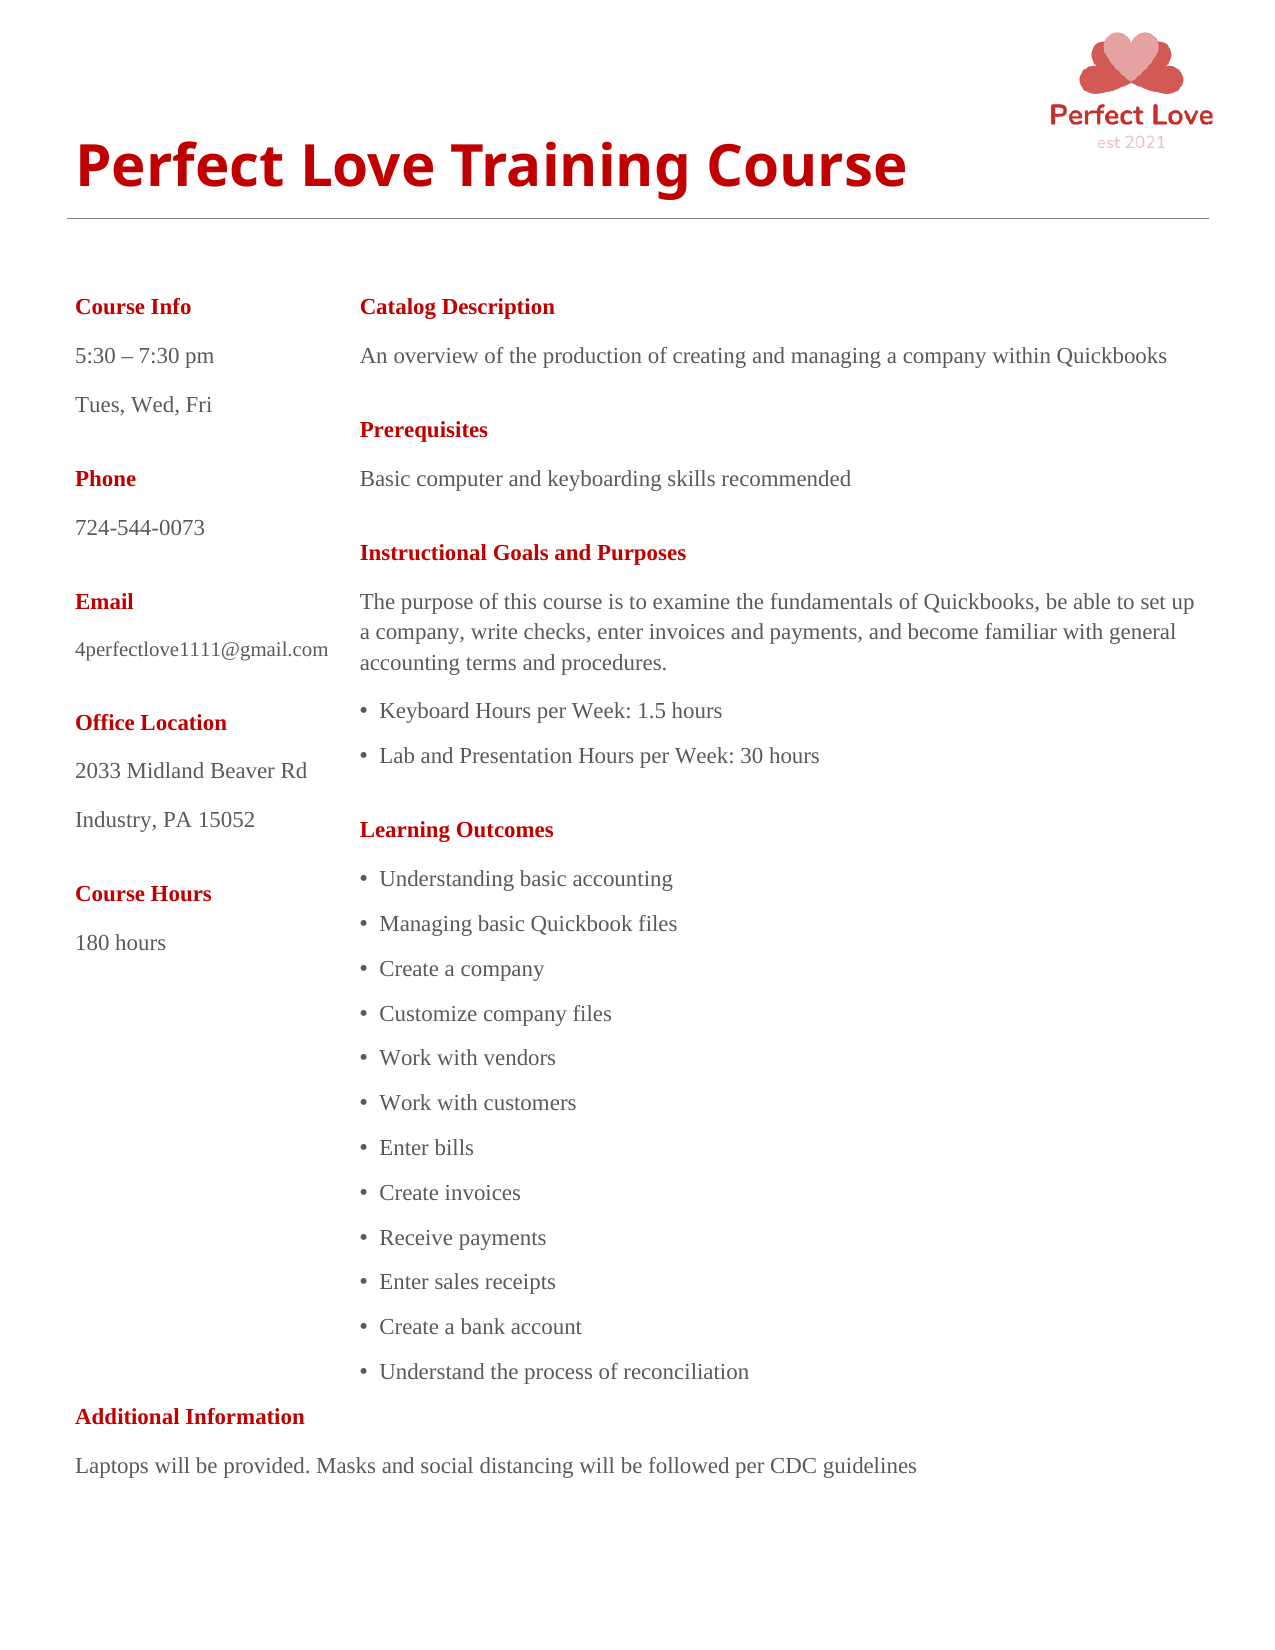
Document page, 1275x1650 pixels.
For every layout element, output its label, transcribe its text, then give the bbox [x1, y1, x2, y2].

picture [920, 0, 1275, 317]
table_header Course Info 5:30 – 7:30 pm Tues, Wed, Fri 724-544-0073 4perfectlove1111@gmail.com 2033 Midland Beaver Rd Industry, PA 15052 Course Hours 180 hours [75, 250, 359, 1403]
text Laptops will be provided. Masks and social distancing will be followed per CDC guidelines [75, 1452, 1200, 1478]
table_header Catalog Description An overview of the production of creating and managing a company within Quickbooks Prerequisites Basic computer and keyboarding skills recommended Instructional Goals and Purposes The purpose of this course is to examine the fundamentals of Quickbooks, be able to set up a company, write checks, enter invoices and payments, and become familiar with general accounting terms and procedures. Keyboard Hours per Week: 1.5 hours Lab and Presentation Hours per Week: 30 hours Learning Outcomes Understanding basic accounting Managing basic Quickbook files Create a company Customize company files Work with vendors Work with customers Enter bills Create invoices Receive payments Enter sales receipts Create a bank account Understand the process of reconciliation [360, 250, 1200, 1403]
title Perfect Love Training Course [67, 124, 1208, 218]
